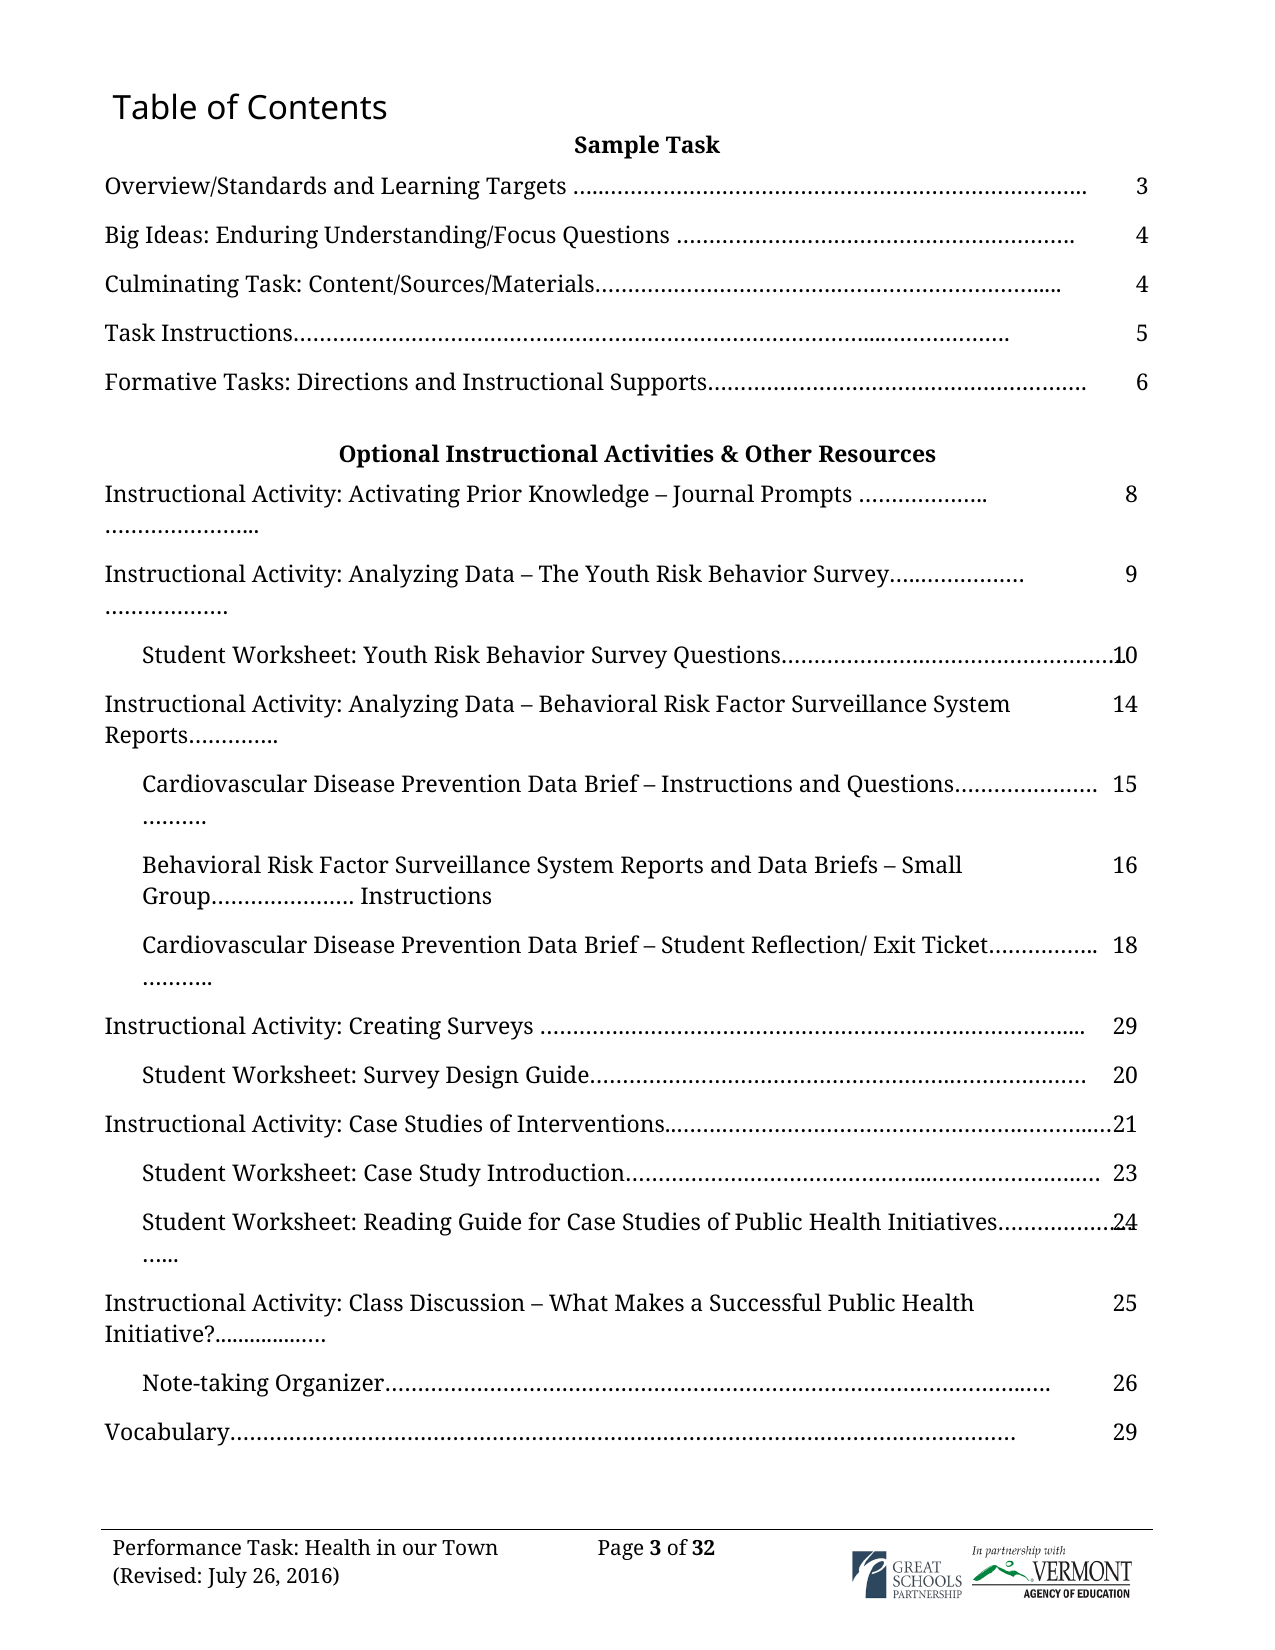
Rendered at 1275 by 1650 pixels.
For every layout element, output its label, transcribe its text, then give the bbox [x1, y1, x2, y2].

table_header 8 [1101, 469, 1141, 549]
table_cell Instructional Activity: Creating Surveys ………….…………………………………………….…………….... [101, 1001, 1101, 1050]
table_header 3 [1108, 161, 1151, 210]
text Sample Task [112, 129, 1182, 161]
table_cell Note-taking Organizer……………………………………………………………………………………..…. [101, 1358, 1101, 1407]
table_cell 4 [1108, 210, 1151, 259]
table_cell Instructional Activity: Case Studies of Interventions..…….……………………………………….………..… [101, 1099, 1101, 1148]
table_cell Vocabulary………………………………………………………………………………………………………… [101, 1407, 1101, 1456]
table_cell 18 [1101, 920, 1141, 1001]
table_cell 26 [1101, 1358, 1141, 1407]
table_cell 16 [1101, 840, 1141, 920]
table_cell 21 [1101, 1099, 1141, 1148]
table_cell 14 [1101, 679, 1141, 759]
table_cell Student Worksheet: Reading Guide for Case Studies of Public Health Initiatives………………...…... [101, 1197, 1101, 1278]
table_cell 5 [1108, 308, 1151, 357]
table_cell 29 [1101, 1407, 1141, 1456]
table_cell 24 [1101, 1197, 1141, 1278]
table_cell Instructional Activity: Analyzing Data – The Youth Risk Behavior Survey…..…………….………………. [101, 549, 1101, 630]
table_cell 29 [1101, 1001, 1141, 1050]
table_cell 23 [1101, 1148, 1141, 1197]
table_cell Formative Tasks: Directions and Instructional Supports…………………………………………………. [101, 357, 1108, 406]
table_header Instructional Activity: Activating Prior Knowledge – Journal Prompts ………………..…………………... [101, 469, 1101, 549]
table_cell Big Ideas: Enduring Understanding/Focus Questions ……………………………………………………. [101, 210, 1108, 259]
picture [844, 1532, 1141, 1618]
table_cell 15 [1101, 759, 1141, 840]
table_cell Student Worksheet: Youth Risk Behavior Survey Questions………………….…………………………. [101, 630, 1101, 679]
table_cell Cardiovascular Disease Prevention Data Brief – Student Reflection/ Exit Ticket……………..……….. [101, 920, 1101, 1001]
table_cell Student Worksheet: Survey Design Guide……………………………………………….………………… [101, 1050, 1101, 1099]
table_cell 20 [1101, 1050, 1141, 1099]
table_cell 4 [1108, 259, 1151, 308]
table_cell 9 [1101, 549, 1141, 630]
table_cell Student Worksheet: Case Study Introduction………………………………………..………………….…. [101, 1148, 1101, 1197]
table_cell Cardiovascular Disease Prevention Data Brief – Instructions and Questions………………….………. [101, 759, 1101, 840]
text Table of Contents [112, 84, 1162, 129]
table_cell 10 [1101, 630, 1141, 679]
table_header Overview/Standards and Learning Targets …..……………………………………………………………….. [101, 161, 1108, 210]
table_cell Instructional Activity: Class Discussion – What Makes a Successful Public Health Initiative?...............…. [101, 1278, 1101, 1358]
table_cell Culminating Task: Content/Sources/Materials……………………………….…………………………..... [101, 259, 1108, 308]
table_cell Instructional Activity: Analyzing Data – Behavioral Risk Factor Surveillance System Reports………….. [101, 679, 1101, 759]
table_cell Behavioral Risk Factor Surveillance System Reports and Data Briefs – Small Group…………………. Instructions [101, 840, 1101, 920]
table_cell Task Instructions……………………………………………………………………………....………………. [101, 308, 1108, 357]
text Optional Instructional Activities & Other Resources [112, 438, 1162, 469]
table_cell 6 [1108, 357, 1151, 406]
table_cell 25 [1101, 1278, 1141, 1358]
